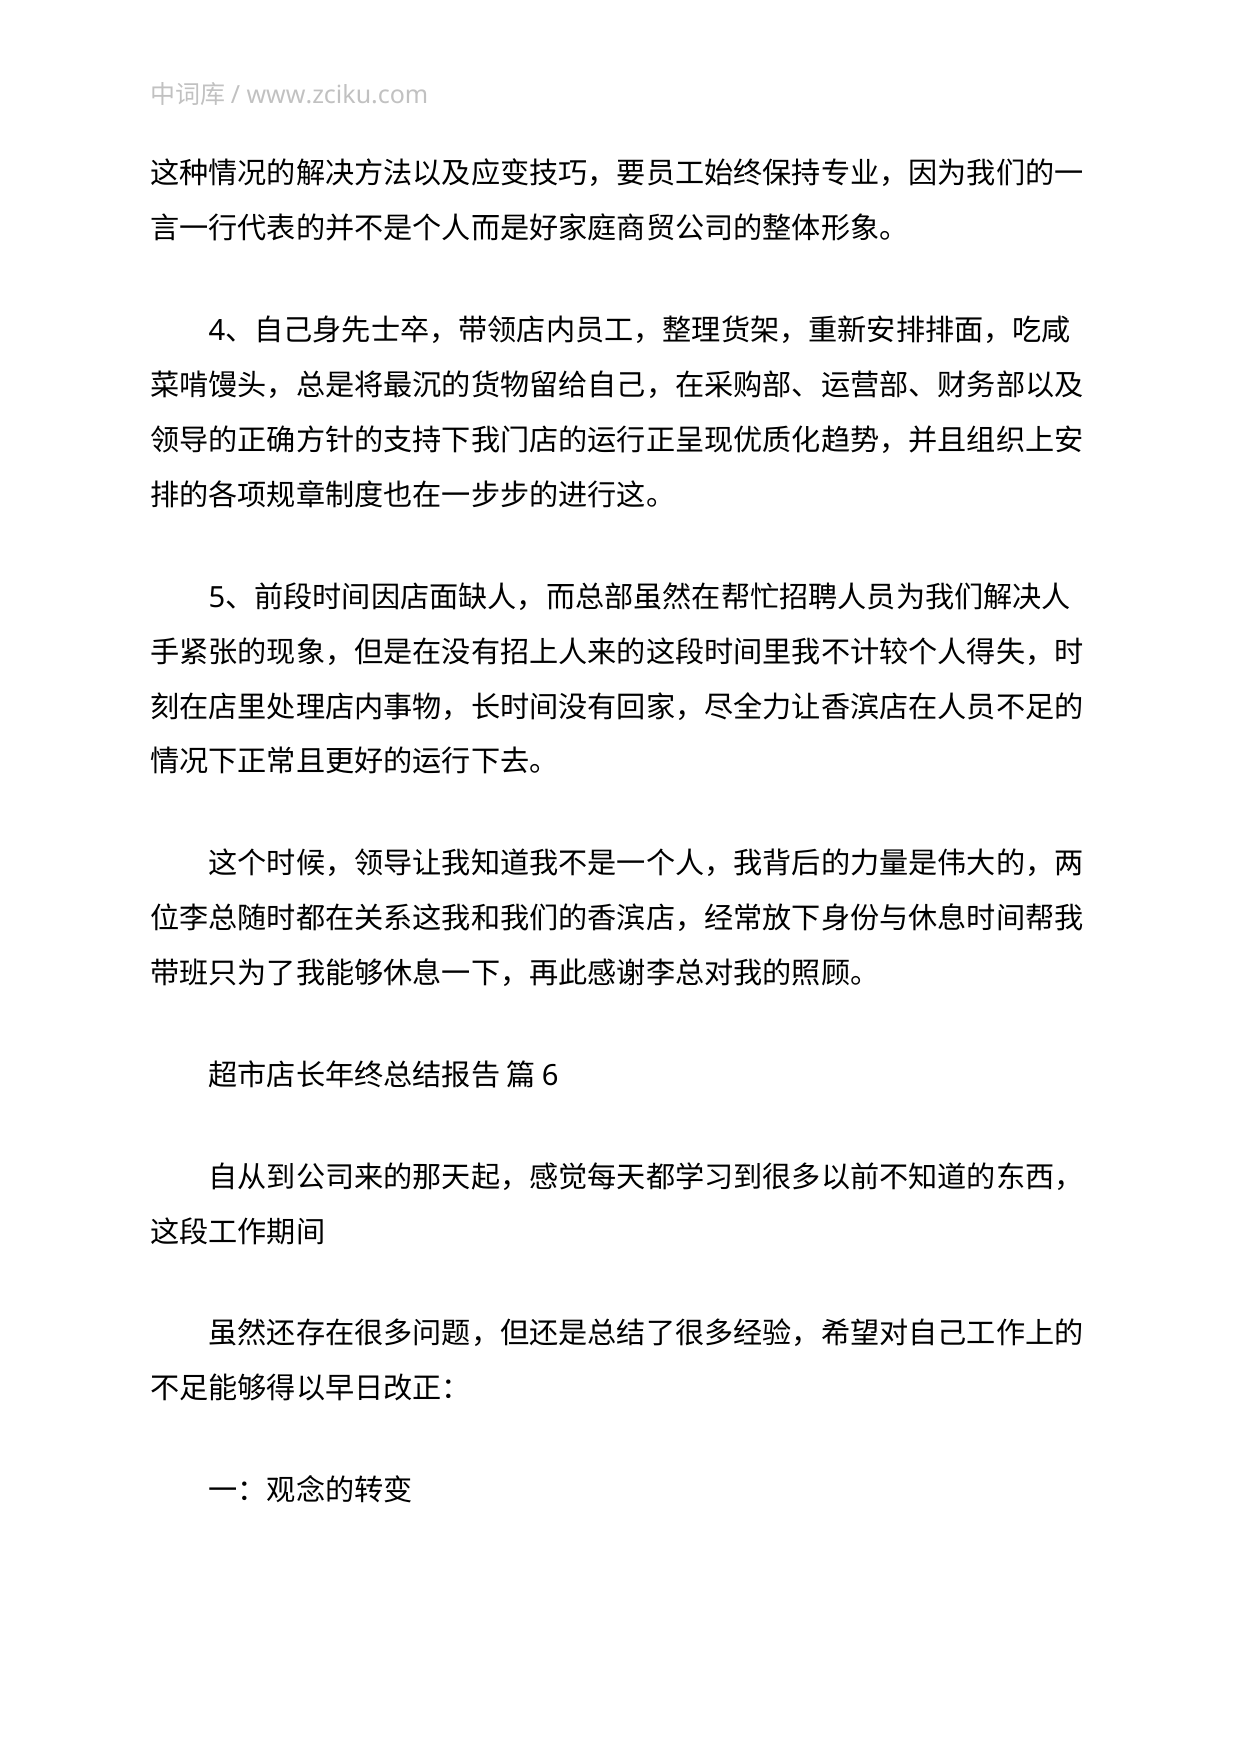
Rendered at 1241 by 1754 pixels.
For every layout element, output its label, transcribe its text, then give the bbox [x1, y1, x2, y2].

text 一：观念的转变 [150, 1467, 1090, 1509]
text 虽然还存在很多问题，但还是总结了很多经验，希望对自己工作上的不足能够得以早日改正： [150, 1310, 1090, 1407]
text 超市店长年终总结报告 篇6 [150, 1051, 1090, 1094]
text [150, 150, 1090, 247]
text 4、自己身先士卒，带领店内员工，整理货架，重新安排排面，吃咸菜啃馒头，总是将最沉的货物留给自己，在采购部、运营部、财务部以及领导的正确方针的支持下我门店的运行正呈现优质化趋势，并且组织上安排的各项规章制度也在一步步的进行这。 [150, 307, 1090, 514]
text 这个时候，领导让我知道我不是一个人，我背后的力量是伟大的，两位李总随时都在关系这我和我们的香滨店，经常放下身份与休息时间帮我带班只为了我能够休息一下，再此感谢李总对我的照顾。 [150, 840, 1090, 992]
text 5、前段时间因店面缺人，而总部虽然在帮忙招聘人员为我们解决人手紧张的现象，但是在没有招上人来的这段时间里我不计较个人得失，时刻在店里处理店内事物，长时间没有回家，尽全力让香滨店在人员不足的情况下正常且更好的运行下去。 [150, 573, 1090, 780]
text 自从到公司来的那天起，感觉每天都学习到很多以前不知道的东西，这段工作期间 [150, 1153, 1090, 1251]
